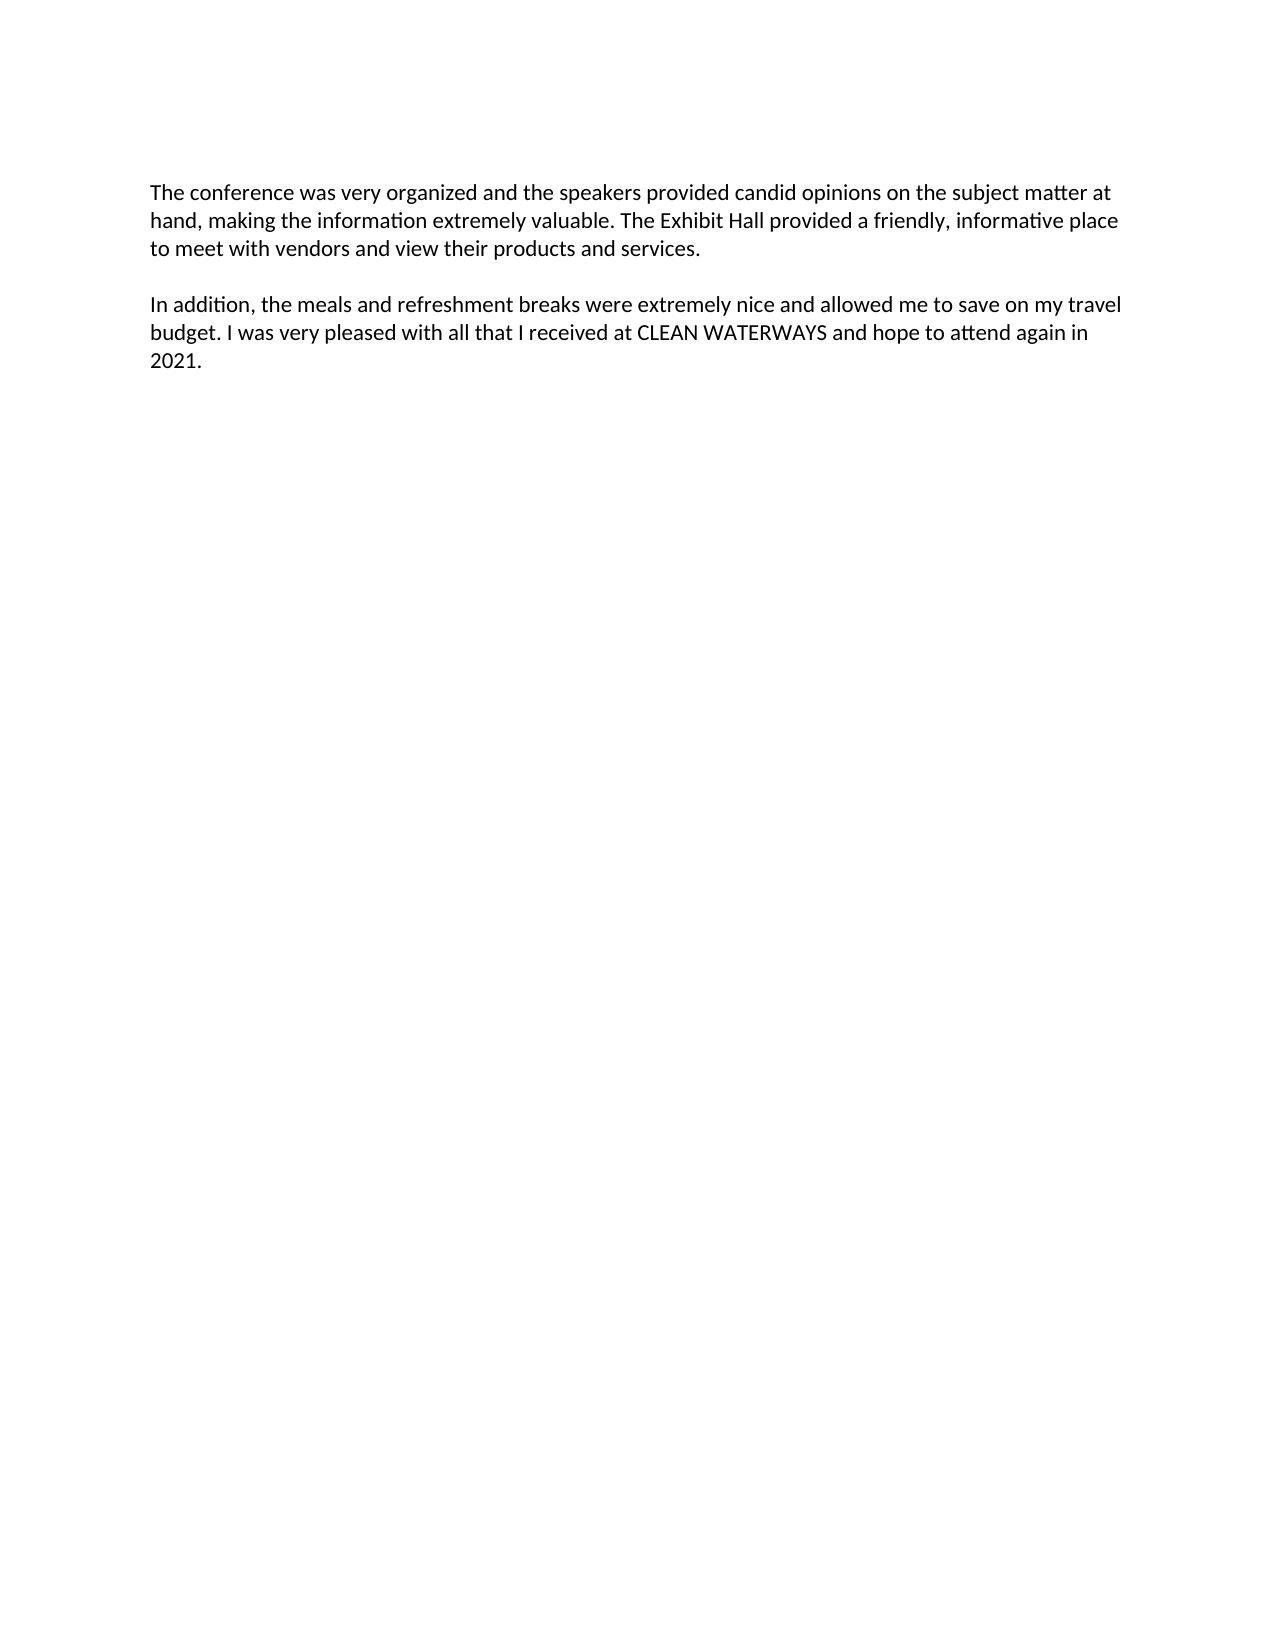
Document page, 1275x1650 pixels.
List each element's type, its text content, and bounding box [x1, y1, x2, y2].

text The conference was very organized and the speakers provided candid opinions on the subject matter at hand, making the information extremely valuable. The Exhibit Hall provided a friendly, informative place to meet with vendors and view their products and services. In addition, the meals and refreshment breaks were extremely nice and allowed me to save on my travel budget. I was very pleased with all that I received at CLEAN WATERWAYS and hope to attend again in 2021. [150, 150, 1125, 374]
